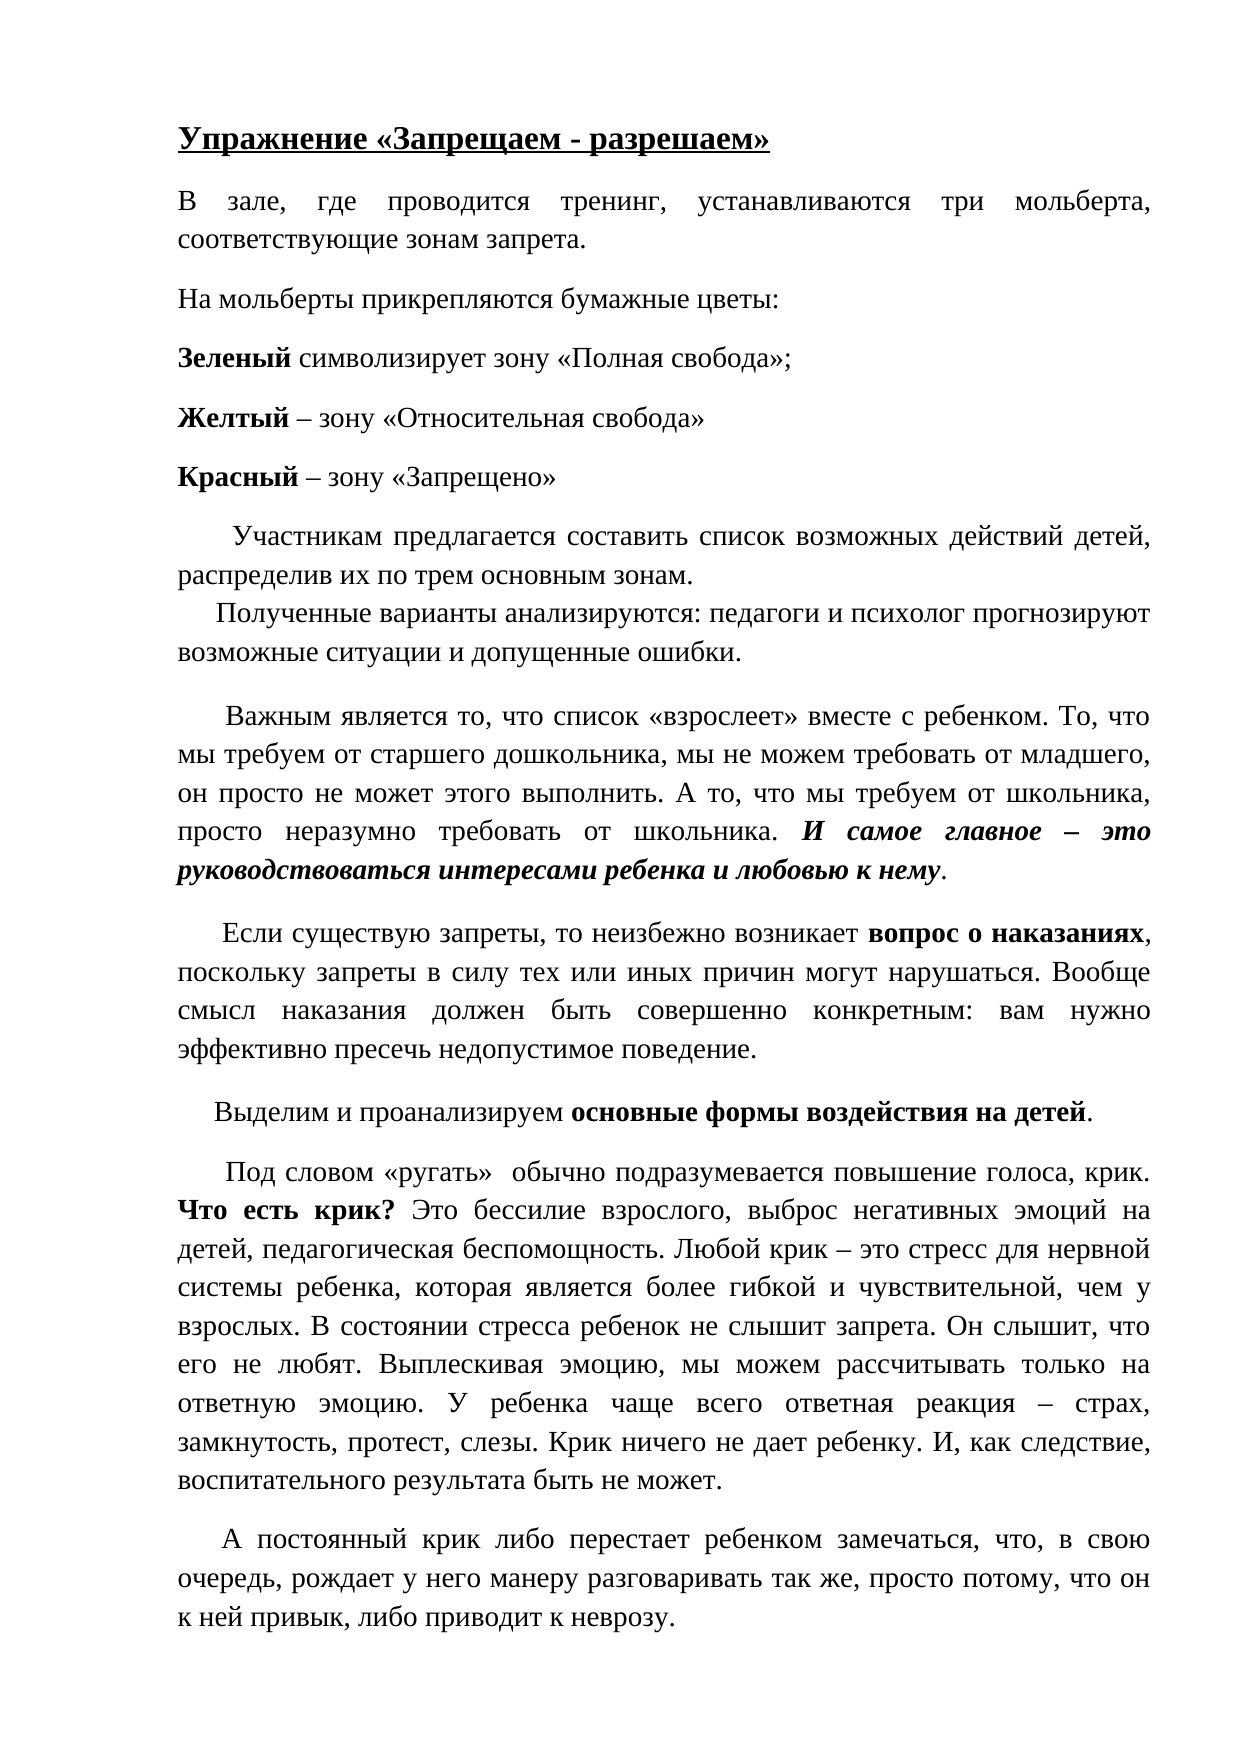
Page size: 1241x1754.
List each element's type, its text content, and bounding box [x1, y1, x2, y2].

text Желтый – зону «Относительная свобода» [177, 400, 1152, 433]
text Если существую запреты, то неизбежно возникает вопрос о наказаниях, поскольку запреты в силу тех или иных причин могут нарушаться. Вообще смысл наказания должен быть совершенно конкретным: вам нужно эффективно пресечь недопустимое поведение. [177, 915, 1152, 1064]
text Зеленый символизирует зону «Полная свобода»; [177, 340, 1152, 374]
text В зале, где проводится тренинг, устанавливаются три мольберта, соответствующие зонам запрета. [177, 183, 1152, 255]
text Полученные варианты анализируются: педагоги и психолог прогнозируют возможные ситуации и допущенные ошибки. [177, 596, 1152, 668]
text Упражнение «Запрещаем - разрешаем» [177, 118, 1152, 156]
text А постоянный крик либо перестает ребенком замечаться, что, в свою очередь, рождает у него манеру разговаривать так же, просто потому, что он к ней привык, либо приводит к неврозу. [177, 1522, 1152, 1632]
text Выделим и проанализируем основные формы воздействия на детей. [177, 1094, 1152, 1128]
text На мольберты прикрепляются бумажные цветы: [177, 281, 1152, 314]
text Красный – зону «Запрещено» [177, 459, 1152, 493]
text Важным является то, что список «взрослеет» вместе с ребенком. То, что мы требуем от старшего дошкольника, мы не можем требовать от младшего, он просто не может этого выполнить. А то, что мы требуем от школьника, просто неразумно требовать от школьника. И самое главное – это руководствоваться интересами ребенка и любовью к нему. [177, 698, 1152, 885]
text Под словом «ругать» обычно подразумевается повышение голоса, крик. Что есть крик? Это бессилие взрослого, выброс негативных эмоций на детей, педагогическая беспомощность. Любой крик – это стресс для нервной системы ребенка, которая является более гибкой и чувствительной, чем у взрослых. В состоянии стресса ребенок не слышит запрета. Он слышит, что его не любят. Выплескивая эмоцию, мы можем рассчитывать только на ответную эмоцию. У ребенка чаще всего ответная реакция – страх, замкнутость, протест, слезы. Крик ничего не дает ребенку. И, как следствие, воспитательного результата быть не может. [177, 1154, 1152, 1496]
text Участникам предлагается составить список возможных действий детей, распределив их по трем основным зонам. [177, 518, 1152, 591]
